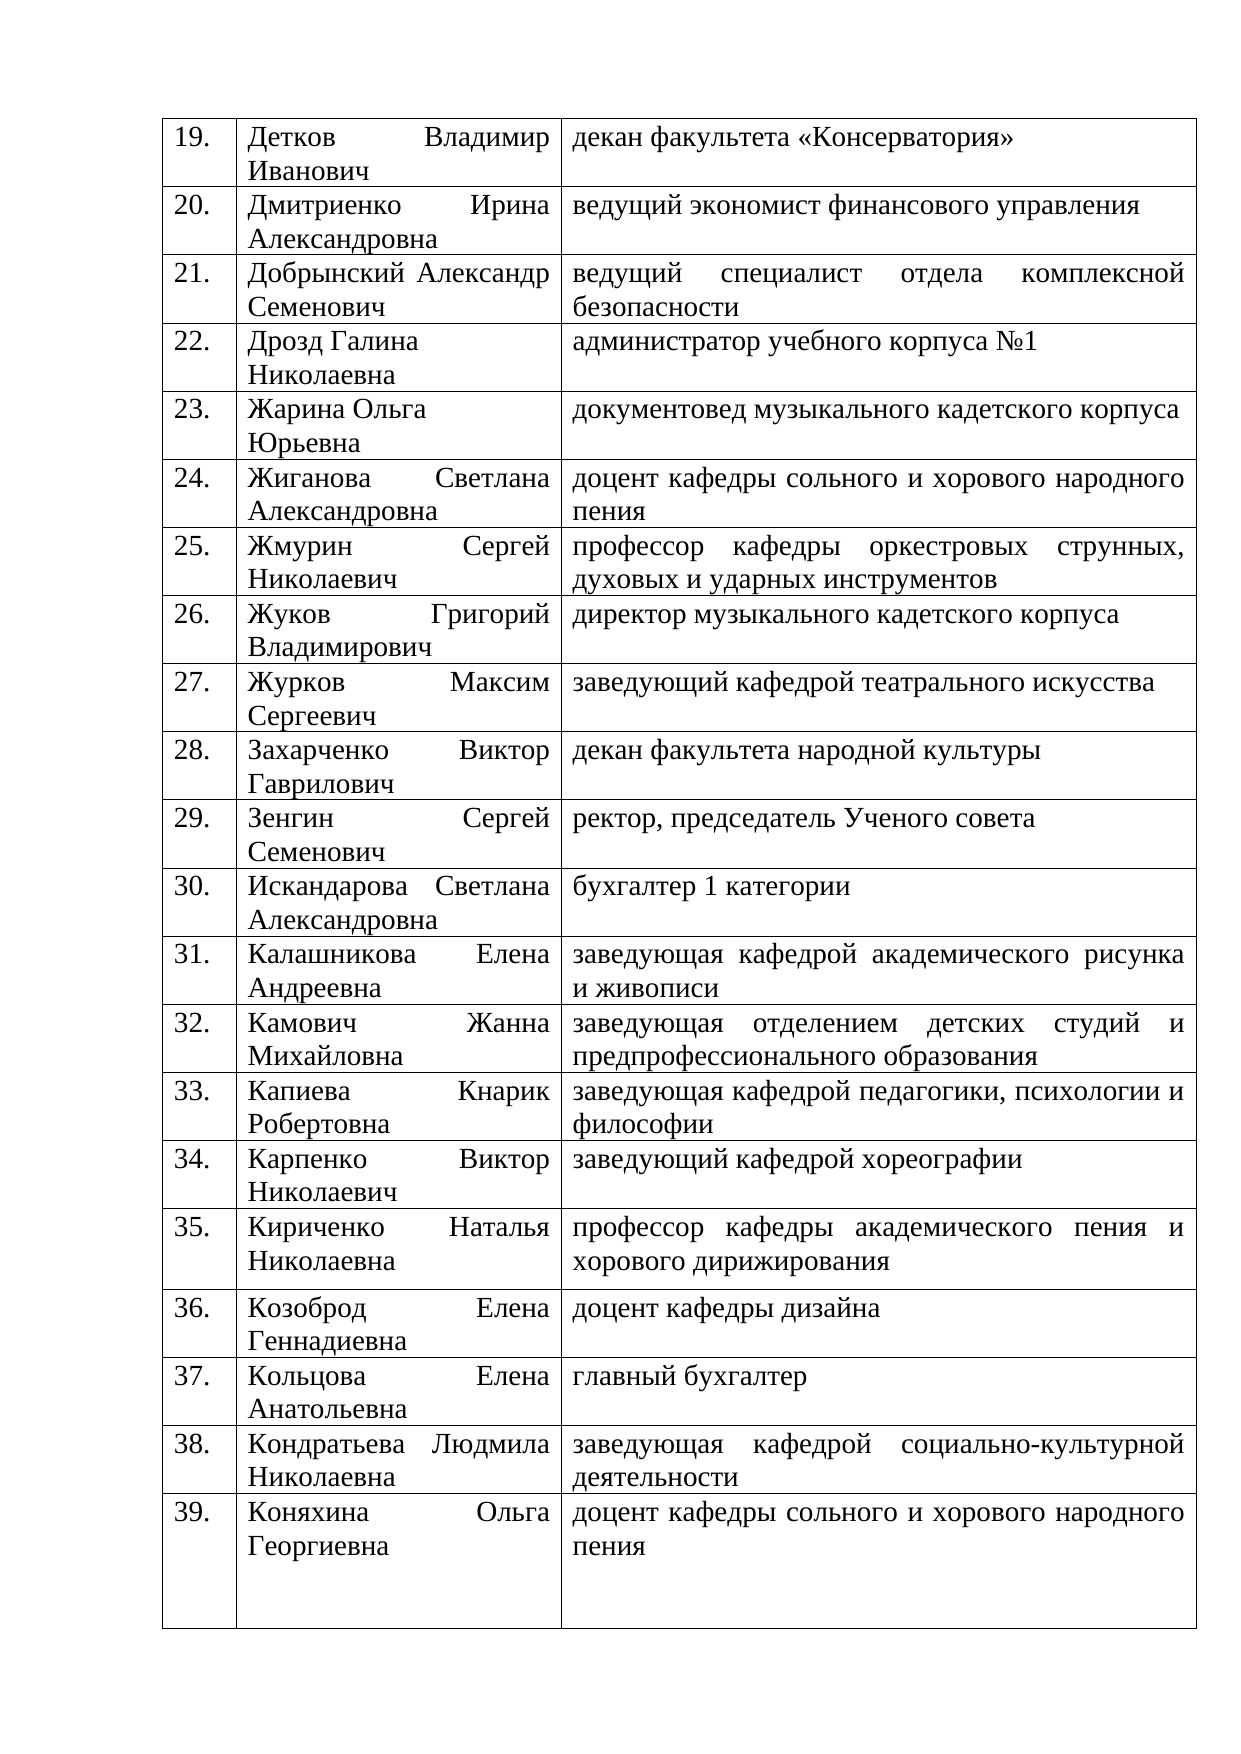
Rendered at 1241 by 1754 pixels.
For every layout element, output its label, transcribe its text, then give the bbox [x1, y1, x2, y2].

table_cell [163, 528, 236, 595]
table_cell Жарина Ольга Юрьевна [237, 392, 561, 459]
table_cell [163, 1290, 236, 1357]
table_cell [163, 1073, 236, 1140]
table_cell Журков Максим Сергеевич [237, 664, 561, 731]
table_cell заведующая кафедрой социально-культурной деятельности [562, 1426, 1196, 1493]
table_cell Добрынский Александр Семенович [237, 255, 561, 322]
table_cell Кольцова Елена Анатольевна [237, 1358, 561, 1425]
table_cell Карпенко Виктор Николаевич [237, 1141, 561, 1208]
table_cell [163, 255, 236, 322]
table_cell заведующая кафедрой академического рисунка и живописи [562, 937, 1196, 1004]
table_cell Камович Жанна Михайловна [237, 1005, 561, 1072]
table_cell Калашникова Елена Андреевна [237, 937, 561, 1004]
table_cell Жиганова Светлана Александровна [237, 460, 561, 527]
table_cell [163, 1426, 236, 1493]
table_cell доцент кафедры сольного и хорового народного пения [562, 1494, 1196, 1628]
table_cell Дрозд Галина Николаевна [237, 324, 561, 391]
table_cell Кондратьева Людмила Николаевна [237, 1426, 561, 1493]
table_cell Жуков Григорий Владимирович [237, 596, 561, 663]
table_cell заведующая отделением детских студий и предпрофессионального образования [562, 1005, 1196, 1072]
table_cell документовед музыкального кадетского корпуса [562, 392, 1196, 459]
table_cell Капиева Кнарик Робертовнаобертовна [237, 1073, 561, 1140]
table_cell [163, 664, 236, 731]
table_cell администратор учебного корпуса №1 [562, 324, 1196, 391]
table_cell Кириченко Наталья Николаевна [237, 1209, 561, 1289]
table_cell доцент кафедры сольного и хорового народного пения [562, 460, 1196, 527]
table_cell Детков Владимир Иванович [237, 119, 561, 186]
table_cell [163, 596, 236, 663]
table_cell Козоброд Елена Геннадиевна [237, 1290, 561, 1357]
table_cell Зенгин Сергей Семенович [237, 800, 561, 867]
table_cell Жмурин Сергей Николаевич [237, 528, 561, 595]
table_cell заведующий кафедрой хореографии [562, 1141, 1196, 1208]
table_cell ведущий экономист финансового управления [562, 187, 1196, 254]
table_cell [163, 800, 236, 867]
table_cell [163, 1005, 236, 1072]
table_cell [163, 119, 236, 186]
table_cell бухгалтер 1 категории [562, 869, 1196, 936]
table_cell [163, 869, 236, 936]
table_cell декан факультета «Консерватория» [562, 119, 1196, 186]
table_cell [163, 324, 236, 391]
table_cell [163, 1141, 236, 1208]
table_cell директор музыкального кадетского корпуса [562, 596, 1196, 663]
table_cell [163, 460, 236, 527]
table_cell [163, 1494, 236, 1628]
table_cell [163, 1358, 236, 1425]
table_cell Искандарова Светлана Александровна [237, 869, 561, 936]
table_cell [163, 392, 236, 459]
table_cell декан факультета народной культуры [562, 732, 1196, 799]
table_cell заведующая кафедрой педагогики, психологии и философии [562, 1073, 1196, 1140]
table_cell Захарченко Виктор Гаврилович [237, 732, 561, 799]
table_cell Дмитриенко Ирина Александровна [237, 187, 561, 254]
table_cell ректор, председатель Ученого совета [562, 800, 1196, 867]
table_cell [163, 937, 236, 1004]
table_cell заведующий кафедрой театрального искусства [562, 664, 1196, 731]
table_cell главный бухгалтер [562, 1358, 1196, 1425]
table_cell ведущий специалист отдела комплексной безопасности [562, 255, 1196, 322]
table_cell Коняхина Ольга Георгиевна [237, 1494, 561, 1628]
table_cell профессор кафедры оркестровых струнных, духовых и ударных инструментов [562, 528, 1196, 595]
table_cell [163, 732, 236, 799]
table_cell доцент кафедры дизайна [562, 1290, 1196, 1357]
table_cell [163, 1209, 236, 1289]
table_cell профессор кафедры академического пения и хорового дирижирования [562, 1209, 1196, 1289]
table_cell [163, 187, 236, 254]
